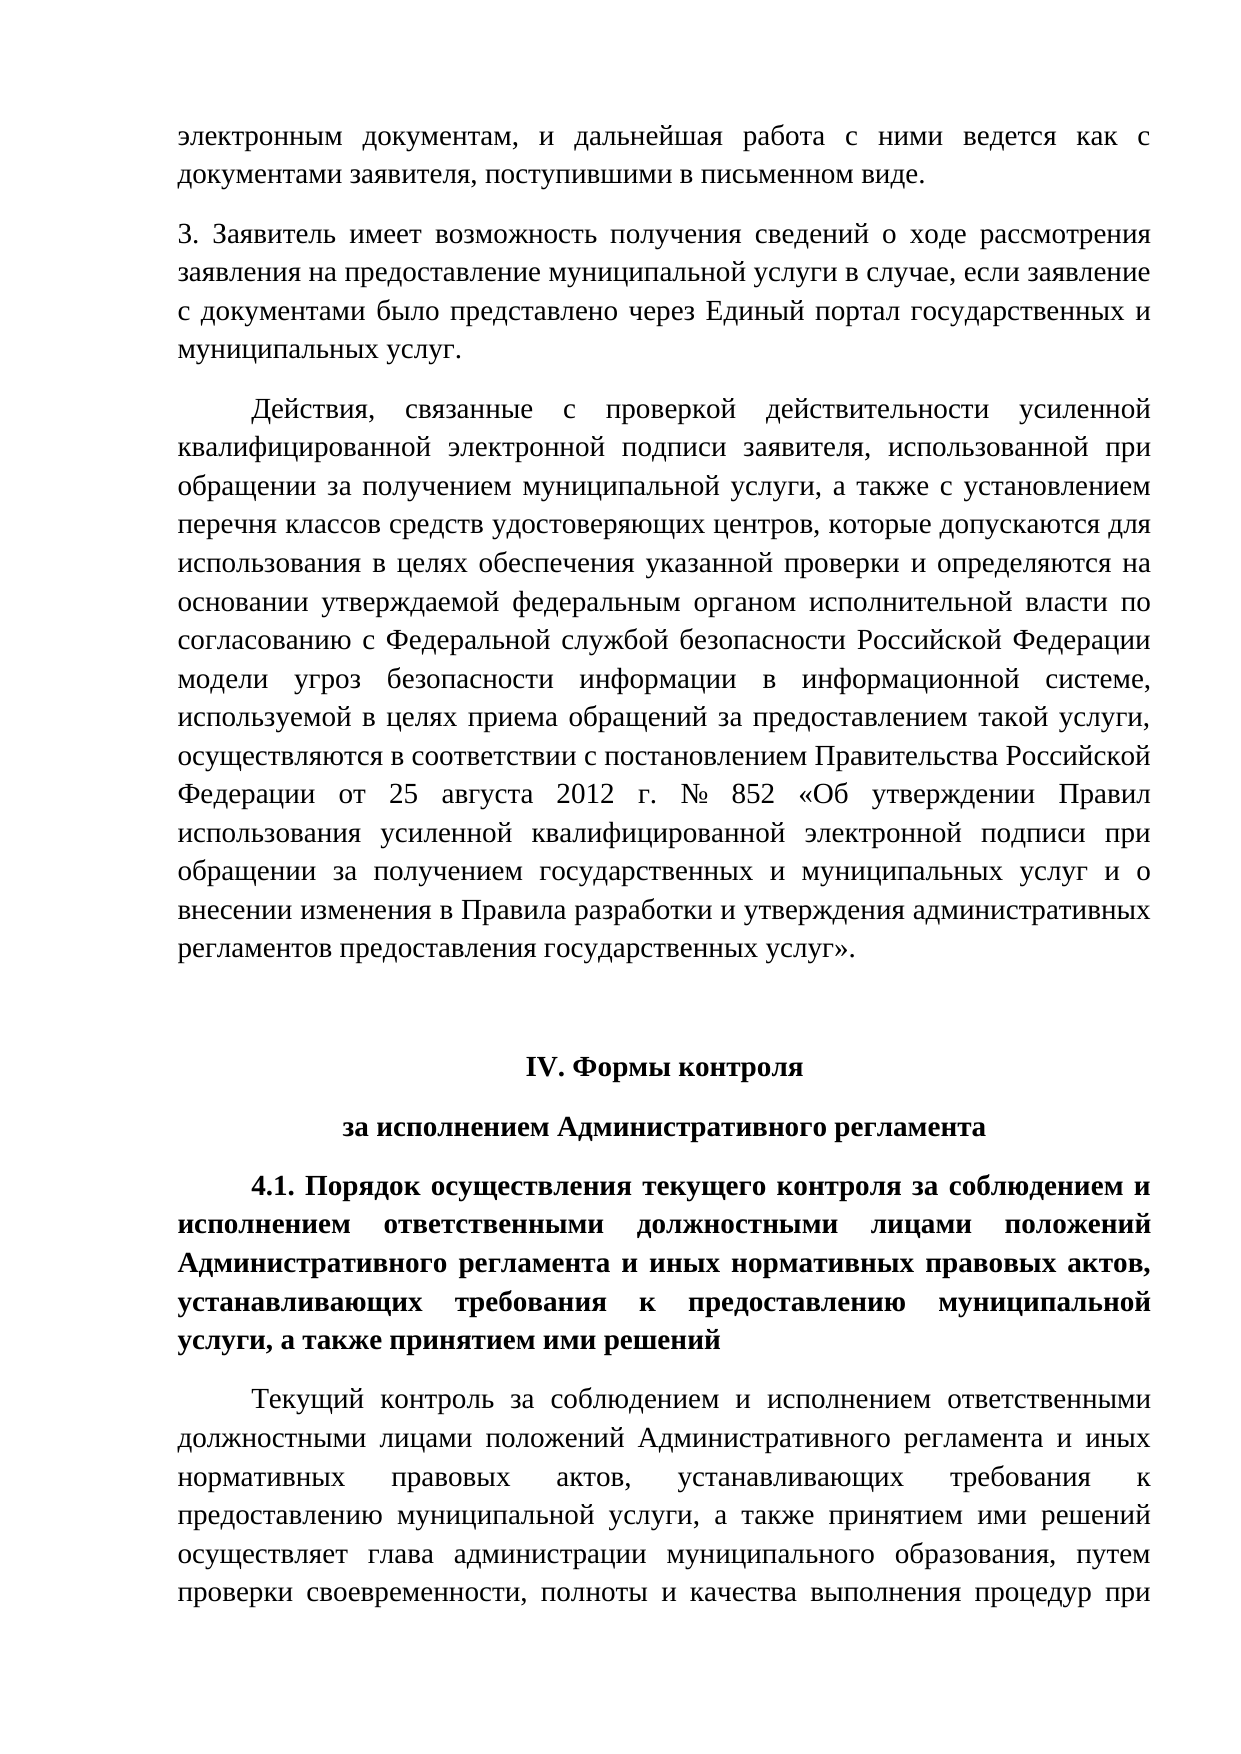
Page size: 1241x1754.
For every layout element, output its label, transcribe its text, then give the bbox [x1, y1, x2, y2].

text 3. Заявитель имеет возможность получения сведений о ходе рассмотрения заявления на предоставление муниципальной услуги в случае, если заявление с документами было представлено через Единый портал государственных и муниципальных услуг. [177, 216, 1152, 365]
text IV. Формы контроля [177, 1049, 1152, 1083]
text Действия, связанные с проверкой действительности усиленной квалифицированной электронной подписи заявителя, использованной при обращении за получением муниципальной услуги, а также с установлением перечня классов средств удостоверяющих центров, которые допускаются для использования в целях обеспечения указанной проверки и определяются на основании утверждаемой федеральным органом исполнительной власти по согласованию с Федеральной службой безопасности Российской Федерации модели угроз безопасности информации в информационной системе, используемой в целях приема обращений за предоставлением такой услуги, осуществляются в соответствии с постановлением Правительства Российской Федерации от 25 августа 2012 г. № 852 «Об утверждении Правил использования усиленной квалифицированной электронной подписи при обращении за получением государственных и муниципальных услуг и о внесении изменения в Правила разработки и утверждения административных регламентов предоставления государственных услуг». [177, 391, 1152, 964]
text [177, 118, 1152, 190]
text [177, 1382, 1152, 1608]
text 4.1. Порядок осуществления текущего контроля за соблюдением и исполнением ответственными должностными лицами положений Административного регламента и иных нормативных правовых актов, устанавливающих требования к предоставлению муниципальной услуги, а также принятием ими решений [177, 1168, 1152, 1356]
text за исполнением Административного регламента [177, 1109, 1152, 1142]
